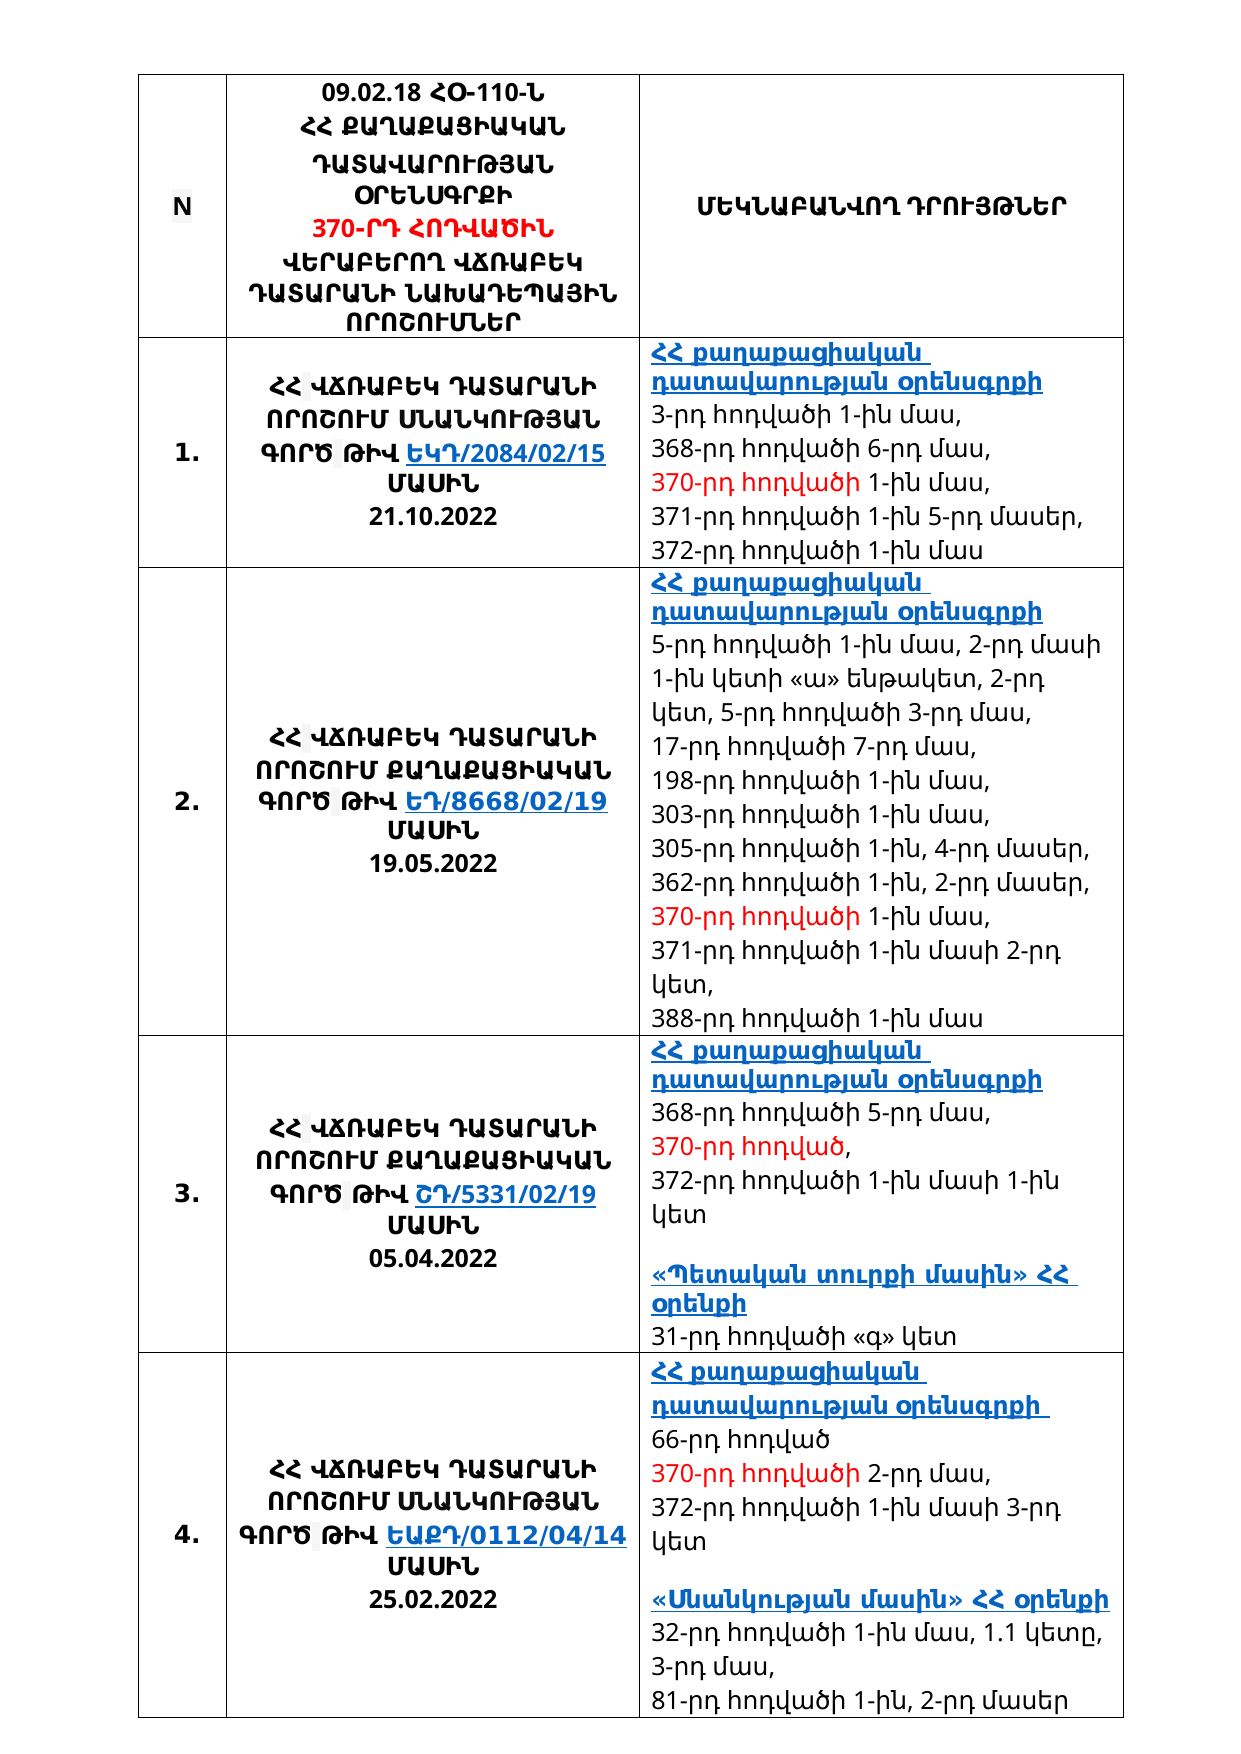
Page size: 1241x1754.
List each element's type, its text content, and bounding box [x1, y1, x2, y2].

table_header ՄԵԿՆԱԲԱՆՎՈՂ ԴՐՈՒՅԹՆԵՐ [640, 75, 1123, 337]
table_cell [139, 1036, 226, 1352]
table_header N [139, 75, 226, 337]
table_cell ՀՀ քաղաքացիական դատավարության օրենսգրքի 66-րդ հոդված 370-րդ հոդվածի 2-րդ մաս, 372-րդ հոդվածի 1-ին մասի 3-րդ կետ «Սնանկության մասին» ՀՀ օրենքի 32-րդ հոդվածի 1-ին մաս, 1.1 կետը, 3-րդ մաս, 81-րդ հոդվածի 1-ին, 2-րդ մասեր [640, 1353, 1123, 1717]
table_cell ՀՀ քաղաքացիական դատավարության օրենսգրքի 3-րդ հոդվածի 1-ին մաս, 368-րդ հոդվածի 6-րդ մաս, 370-րդ հոդվածի 1-ին մաս, 371-րդ հոդվածի 1-ին 5-րդ մասեր, 372-րդ հոդվածի 1-ին մաս [640, 338, 1123, 567]
table_cell ՀՀ քաղաքացիական դատավարության օրենսգրքի 368-րդ հոդվածի 5-րդ մաս, 370-րդ հոդված, 372-րդ հոդվածի 1-ին մասի 1-ին կետ «Պետական տուրքի մասին» ՀՀ օրենքի 31-րդ հոդվածի «գ» կետ [640, 1036, 1123, 1352]
table_cell [139, 338, 226, 567]
table_header 09.02.18 ՀՕ-110-Ն ՀՀ ՔԱՂԱՔԱՑԻԱԿԱՆ ԴԱՏԱՎԱՐՈՒԹՅԱՆ ՕՐԵՆՍԳՐՔԻ 370-ՐԴ ՀՈԴՎԱԾԻՆ ՎԵՐԱԲԵՐՈՂ ՎՃՌԱԲԵԿ ԴԱՏԱՐԱՆԻ ՆԱԽԱԴԵՊԱՅԻՆ ՈՐՈՇՈՒՄՆԵՐ [227, 75, 639, 337]
table_cell ՀՀ ՎՃՌԱԲԵԿ ԴԱՏԱՐԱՆԻ ՈՐՈՇՈՒՄ ՍՆԱՆԿՈՒԹՅԱՆ ԳՈՐԾ ԹԻՎ ԵԱՔԴ/0112/04/14 ՄԱՍԻՆ 25.02.2022 [227, 1353, 639, 1717]
table_cell ՀՀ ՎՃՌԱԲԵԿ ԴԱՏԱՐԱՆԻ ՈՐՈՇՈՒՄ ՔԱՂԱՔԱՑԻԱԿԱՆ ԳՈՐԾ ԹԻՎ ՇԴ/5331/02/19 ՄԱՍԻՆ 05.04.2022 [227, 1036, 639, 1352]
table_cell ՀՀ ՎՃՌԱԲԵԿ ԴԱՏԱՐԱՆԻ ՈՐՈՇՈՒՄ ՍՆԱՆԿՈՒԹՅԱՆ ԳՈՐԾ ԹԻՎ ԵԿԴ/2084/02/15 ՄԱՍԻՆ 21.10.2022 [227, 338, 639, 567]
table_cell [139, 568, 226, 1035]
table_cell [139, 1353, 226, 1717]
table_cell ՀՀ ՎՃՌԱԲԵԿ ԴԱՏԱՐԱՆԻ ՈՐՈՇՈՒՄ ՔԱՂԱՔԱՑԻԱԿԱՆ ԳՈՐԾ ԹԻՎ ԵԴ/8668/02/19 ՄԱՍԻՆ 19.05.2022 [227, 568, 639, 1035]
table_cell ՀՀ քաղաքացիական դատավարության օրենսգրքի 5-րդ հոդվածի 1-ին մաս, 2-րդ մասի 1-ին կետի «ա» ենթակետ, 2-րդ կետ, 5-րդ հոդվածի 3-րդ մաս, 17-րդ հոդվածի 7-րդ մաս, 198-րդ հոդվածի 1-ին մաս, 303-րդ հոդվածի 1-ին մաս, 305-րդ հոդվածի 1-ին, 4-րդ մասեր, 362-րդ հոդվածի 1-ին, 2-րդ մասեր, 370-րդ հոդվածի 1-ին մաս, 371-րդ հոդվածի 1-ին մասի 2-րդ կետ, 388-րդ հոդվածի 1-ին մաս [640, 568, 1123, 1035]
